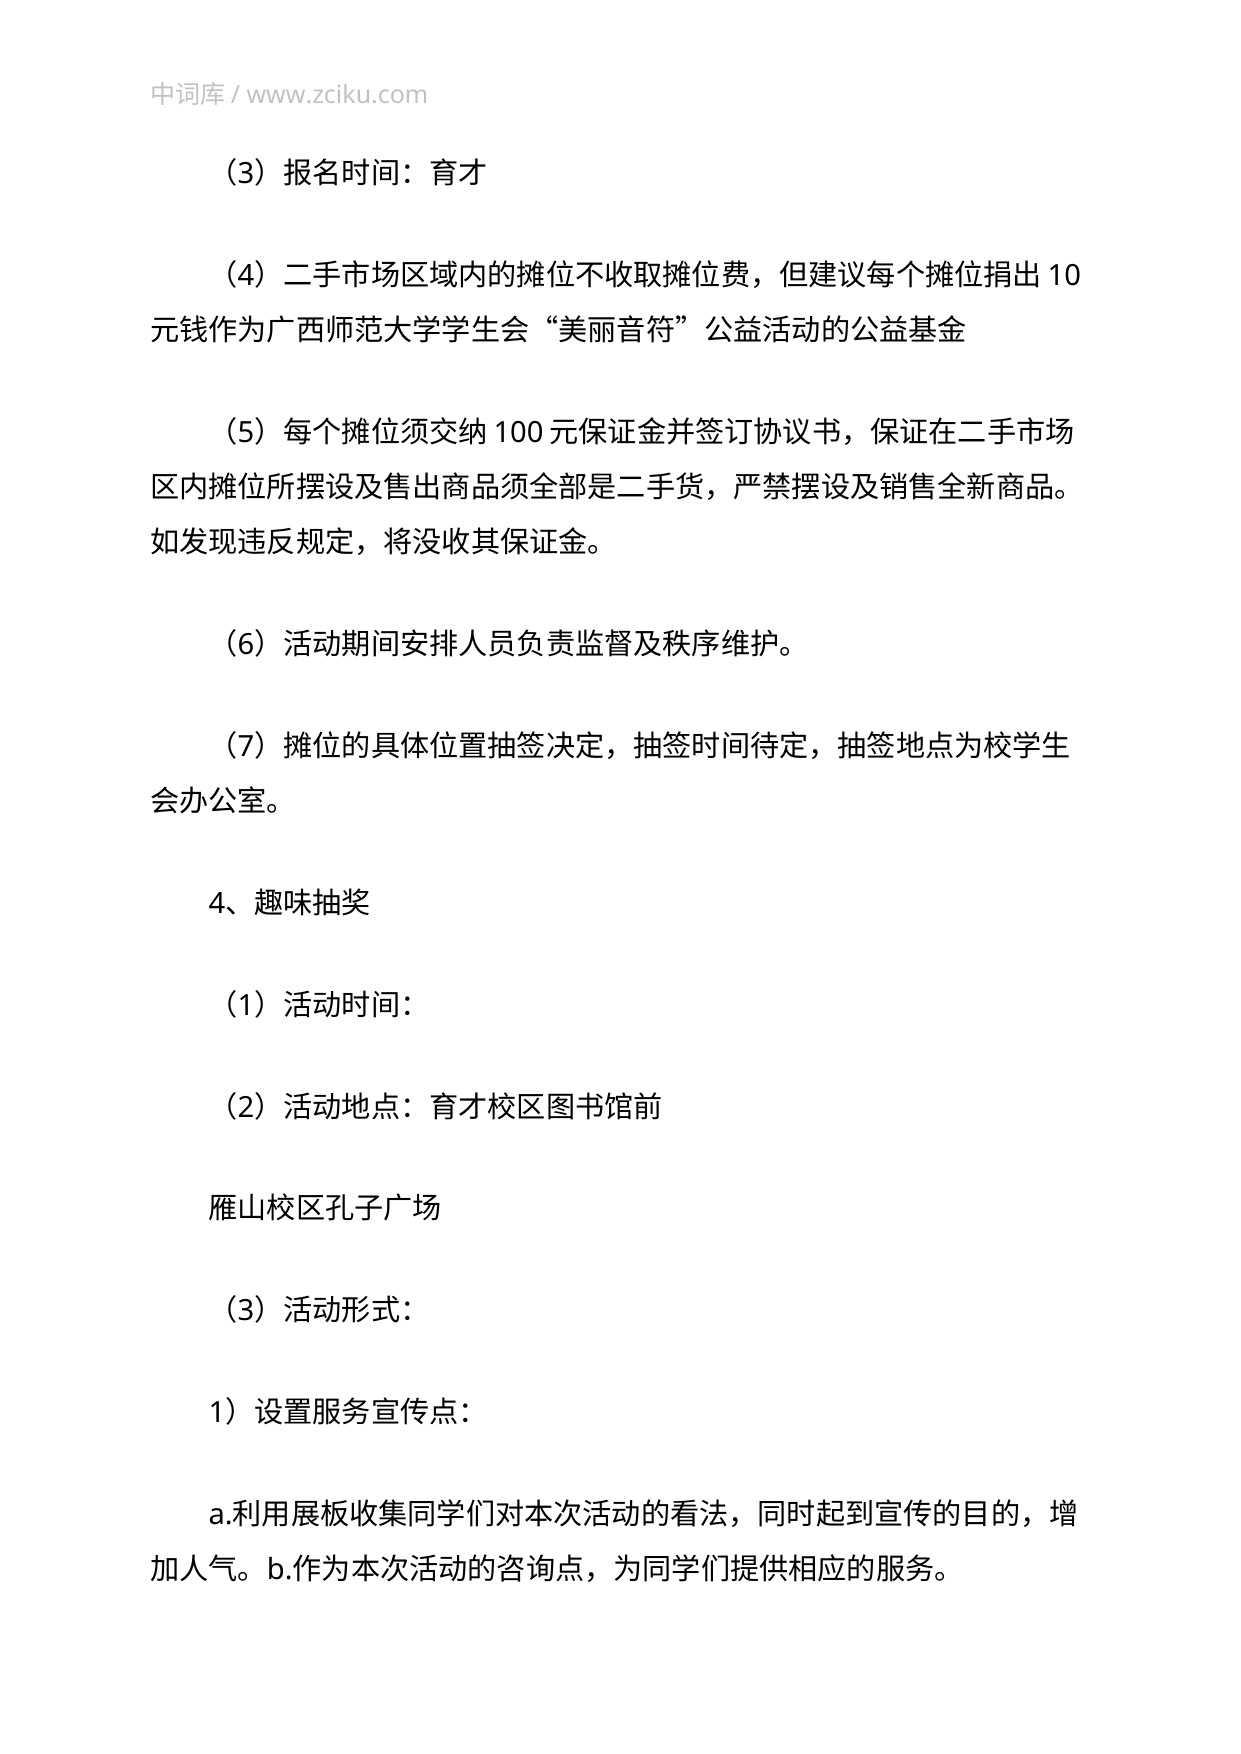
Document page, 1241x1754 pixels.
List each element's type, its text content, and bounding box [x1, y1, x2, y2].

text （3）活动形式： [150, 1287, 1090, 1329]
text （4）二手市场区域内的摊位不收取摊位费，但建议每个摊位捐出10元钱作为广西师范大学学生会“美丽音符”公益活动的公益基金 [150, 252, 1090, 349]
text （6）活动期间安排人员负责监督及秩序维护。 [150, 620, 1090, 663]
text （5）每个摊位须交纳100元保证金并签订协议书，保证在二手市场区内摊位所摆设及售出商品须全部是二手货，严禁摆设及销售全新商品。如发现违反规定，将没收其保证金。 [150, 409, 1090, 561]
text 4、趣味抽奖 [150, 879, 1090, 922]
text （1）活动时间： [150, 981, 1090, 1023]
text （2）活动地点：育才校区图书馆前 [150, 1083, 1090, 1126]
text 雁山校区孔子广场 [150, 1185, 1090, 1227]
text （3）报名时间：育才 [150, 150, 1090, 192]
text 1）设置服务宣传点： [150, 1389, 1090, 1431]
text （7）摊位的具体位置抽签决定，抽签时间待定，抽签地点为校学生会办公室。 [150, 722, 1090, 820]
text a.利用展板收集同学们对本次活动的看法，同时起到宣传的目的，增加人气。b.作为本次活动的咨询点，为同学们提供相应的服务。 [150, 1491, 1090, 1588]
